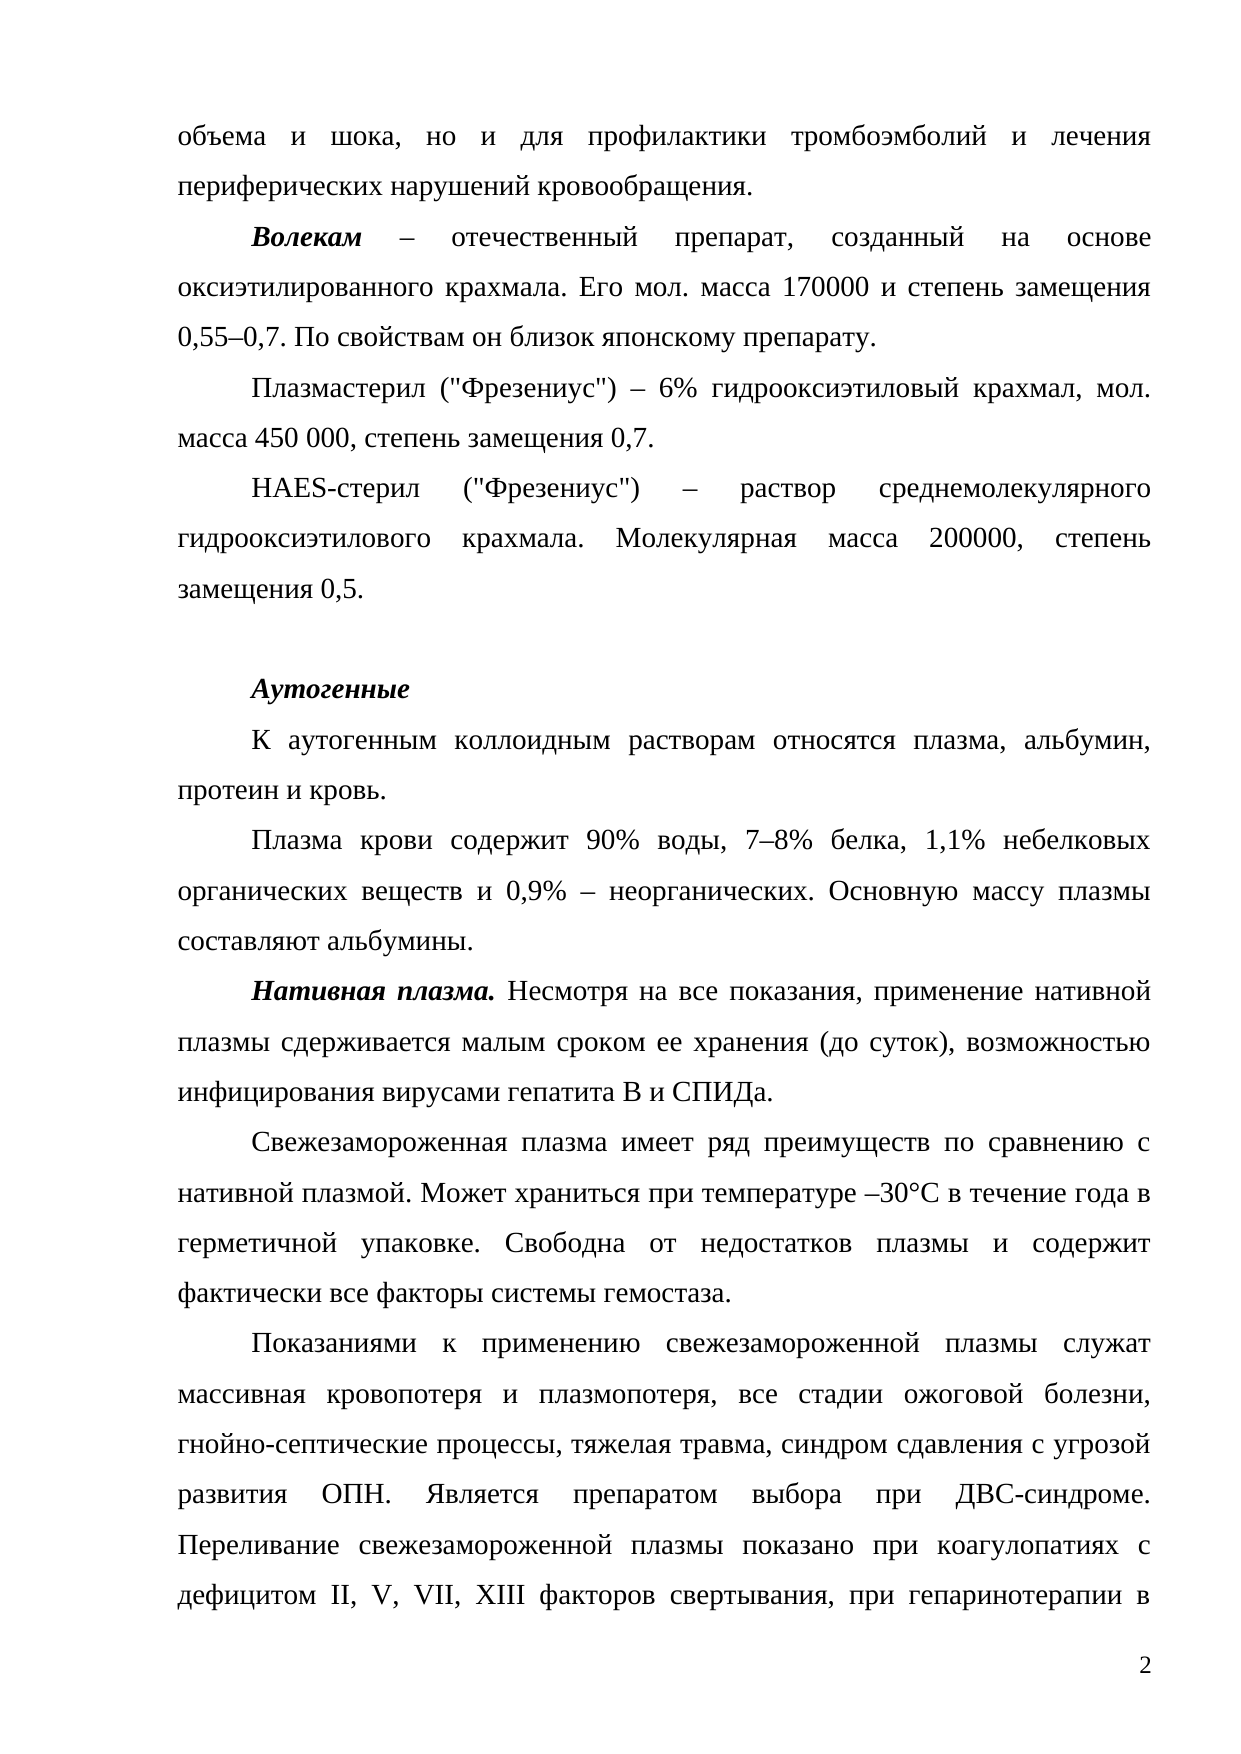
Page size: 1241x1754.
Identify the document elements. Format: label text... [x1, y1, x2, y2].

text Плазмастерил ("Фрезениус") – 6% гидрооксиэтиловый крахмал, мол. масса 450 000, степень замещения 0,7. [177, 370, 1152, 453]
text Свежезамороженная плазма имеет ряд преимуществ по сравнению с нативной плазмой. Может храниться при температуре –30°С в течение года в герметичной упаковке. Свободна от недостатков плазмы и содержит фактически все факторы системы гемостаза. [177, 1124, 1152, 1309]
text Плазма крови содержит 90% воды, 7–8% белка, 1,1% небелковых органических веществ и 0,9% – неорганических. Основную массу плазмы составляют альбумины. [177, 822, 1152, 957]
text Волекам – отечественный препарат, созданный на основе оксиэтилированного крахмала. Его мол. масса 170000 и степень замещения 0,55–0,7. По свойствам он близок японскому препарату. [177, 219, 1152, 353]
subtitle Аутогенные [177, 672, 1152, 705]
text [177, 1326, 1152, 1611]
text К аутогенным коллоидным растворам относятся плазма, альбумин, протеин и кровь. [177, 722, 1152, 806]
text HAES-стерил ("Фрезениус") – раствор среднемолекулярного гидрооксиэтилового крахмала. Молекулярная масса 200000, степень замещения 0,5. [177, 470, 1152, 604]
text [177, 118, 1152, 202]
text Нативная плазма. Несмотря на все показания, применение нативной плазмы сдерживается малым сроком ее хранения (до суток), возможностью инфицирования вирусами гепатита В и СПИДа. [177, 973, 1152, 1108]
